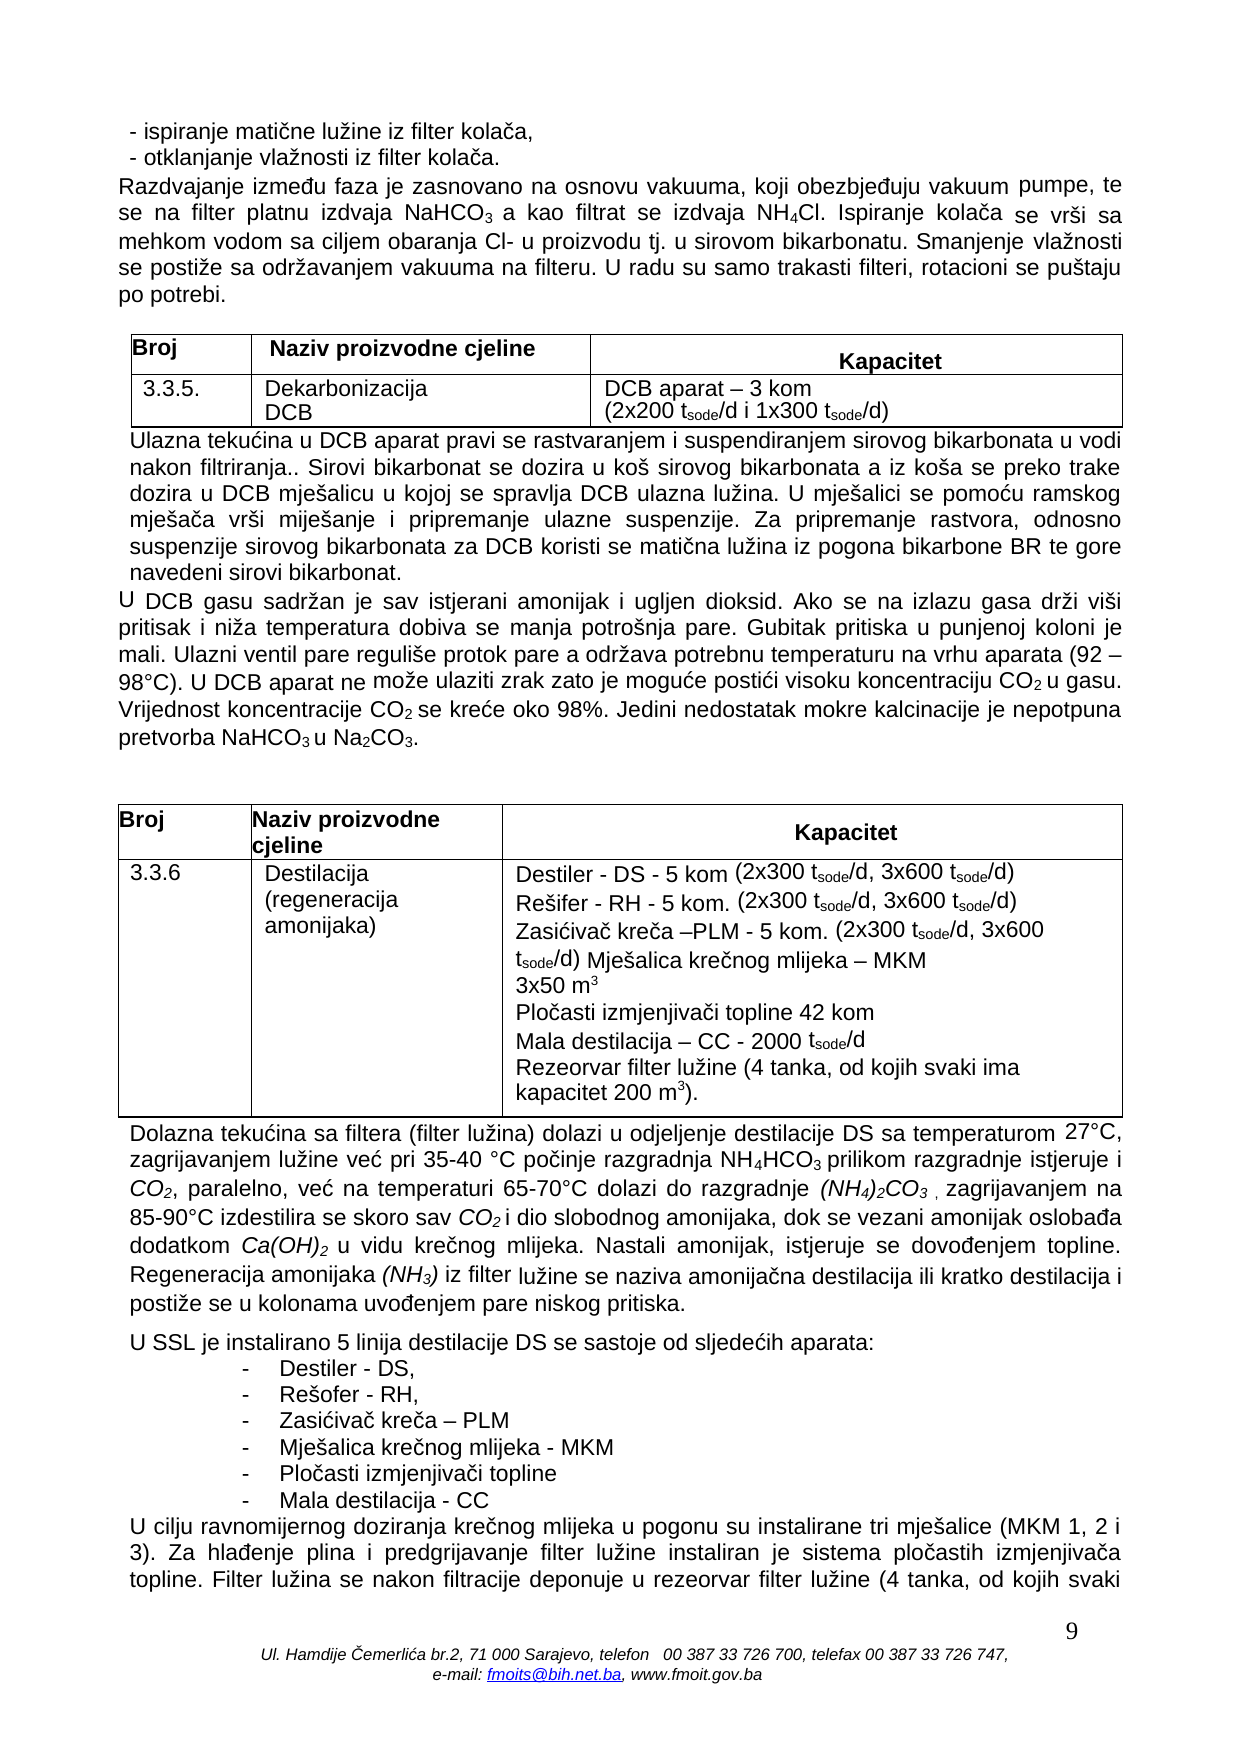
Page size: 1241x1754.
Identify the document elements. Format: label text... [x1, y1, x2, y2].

table_cell 3.3.6 [119, 860, 251, 1116]
list Destiler - DS, [242, 1355, 1029, 1381]
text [129, 1513, 1122, 1592]
table_header Naziv proizvodne cjeline [252, 805, 502, 859]
list ispiranje matične lužine iz filter kolača, [129, 118, 1029, 144]
table_header Kapacitet [503, 805, 1122, 859]
text U DCB gasu sadržan je sav istjerani amonijak i ugljen dioksid. Ako se na izlazu gasa drži viši pritisak i niža temperatura dobiva se manja potrošnja pare. Gubitak pritiska u punjenoj koloni je mali. Ulazni ventil pare reguliše protok pare a održava potrebnu temperaturu na vrhu aparata (92 – 98°C). U DCB aparat ne može ulaziti zrak zato je moguće postići visoku koncentraciju CO2 u gasu. Vrijednost koncentracije CO2 se kreće oko 98%. Jedini nedostatak mokre kalcinacije je nepotpuna pretvorba NaHCO3 u Na2CO3. [118, 586, 1122, 753]
table_header Kapacitet [591, 335, 1122, 374]
text U SSL je instalirano 5 linija destilacije DS se sastoje od sljedećih aparata: [129, 1329, 1029, 1355]
list otklanjanje vlažnosti iz filter kolača. [129, 144, 1029, 171]
text Razdvajanje između faza je zasnovano na osnovu vakuuma, koji obezbjeđuju vakuum pumpe, te se na filter platnu izdvaja NaHCO3 a kao filtrat se izdvaja NH4Cl. Ispiranje kolača se vrši sa mehkom vodom sa ciljem obaranja Cl- u proizvodu tj. u sirovom bikarbonatu. Smanjenje vlažnosti se postiže sa održavanjem vakuuma na filteru. U radu su samo trakasti filteri, rotacioni se puštaju po potrebi. [118, 171, 1122, 307]
list Pločasti izmjenjivači topline [242, 1460, 1029, 1487]
text Ulazna tekućina u DCB aparat pravi se rastvaranjem i suspendiranjem sirovog bikarbonata u vodi nakon filtriranja.. Sirovi bikarbonat se dozira u koš sirovog bikarbonata a iz koša se preko trake dozira u DCB mješalicu u kojoj se spravlja DCB ulazna lužina. U mješalici se pomoću ramskog mješača vrši miješanje i pripremanje ulazne suspenzije. Za pripremanje rastvora, odnosno suspenzije sirovog bikarbonata za DCB koristi se matična lužina iz pogona bikarbone BR te gore navedeni sirovi bikarbonat. [129, 427, 1122, 586]
list Mala destilacija - CC [242, 1487, 1029, 1513]
list Mješalica krečnog mlijeka - MKM [242, 1434, 1029, 1460]
list Rešofer - RH, [242, 1381, 1029, 1408]
table_cell Dekarbonizacija DCB [252, 375, 590, 426]
table_header Naziv proizvodne cjeline [252, 335, 590, 374]
list Zasićivač kreča – PLM [242, 1408, 1029, 1434]
table_cell DCB aparat – 3 kom (2x200 tsode/d i 1x300 tsode/d) [591, 375, 1122, 426]
table_header Broj [132, 335, 251, 374]
table_cell Destilacija (regeneracija amonijaka) [252, 860, 502, 1116]
table_cell Destiler - DS - 5 kom (2x300 tsode/d, 3x600 tsode/d) Rešifer - RH - 5 kom. (2x300 tsode/d, 3x600 tsode/d) Zasićivač kreča –PLM - 5 kom. (2x300 tsode/d, 3x600 tsode/d) Mješalica krečnog mlijeka – MKM 3x50 m3 Pločasti izmjenjivači topline 42 kom Mala destilacija – CC - 2000 tsode/d Rezeorvar filter lužine (4 tanka, od kojih svaki ima kapacitet 200 m3). [503, 860, 1122, 1116]
text Dolazna tekućina sa filtera (filter lužina) dolazi u odjeljenje destilacije DS sa temperaturom 27°C, zagrijavanjem lužine već pri 35-40 °C počinje razgradnja NH4HCO3 prilikom razgradnje istjeruje i CO2, paralelno, već na temperaturi 65-70°C dolazi do razgradnje (NH4)2CO3 , zagrijavanjem na 85-90°C izdestilira se skoro sav CO2 i dio slobodnog amonijaka, dok se vezani amonijak oslobađa dodatkom Ca(OH)2 u vidu krečnog mlijeka. Nastali amonijak, istjeruje se dovođenjem topline. Regeneracija amonijaka (NH3) iz filter lužine se naziva amonijačna destilacija ili kratko destilacija i postiže se u kolonama uvođenjem pare niskog pritiska. [129, 1118, 1122, 1316]
table_header Broj [119, 805, 251, 859]
table_cell 3.3.5. [132, 375, 251, 426]
